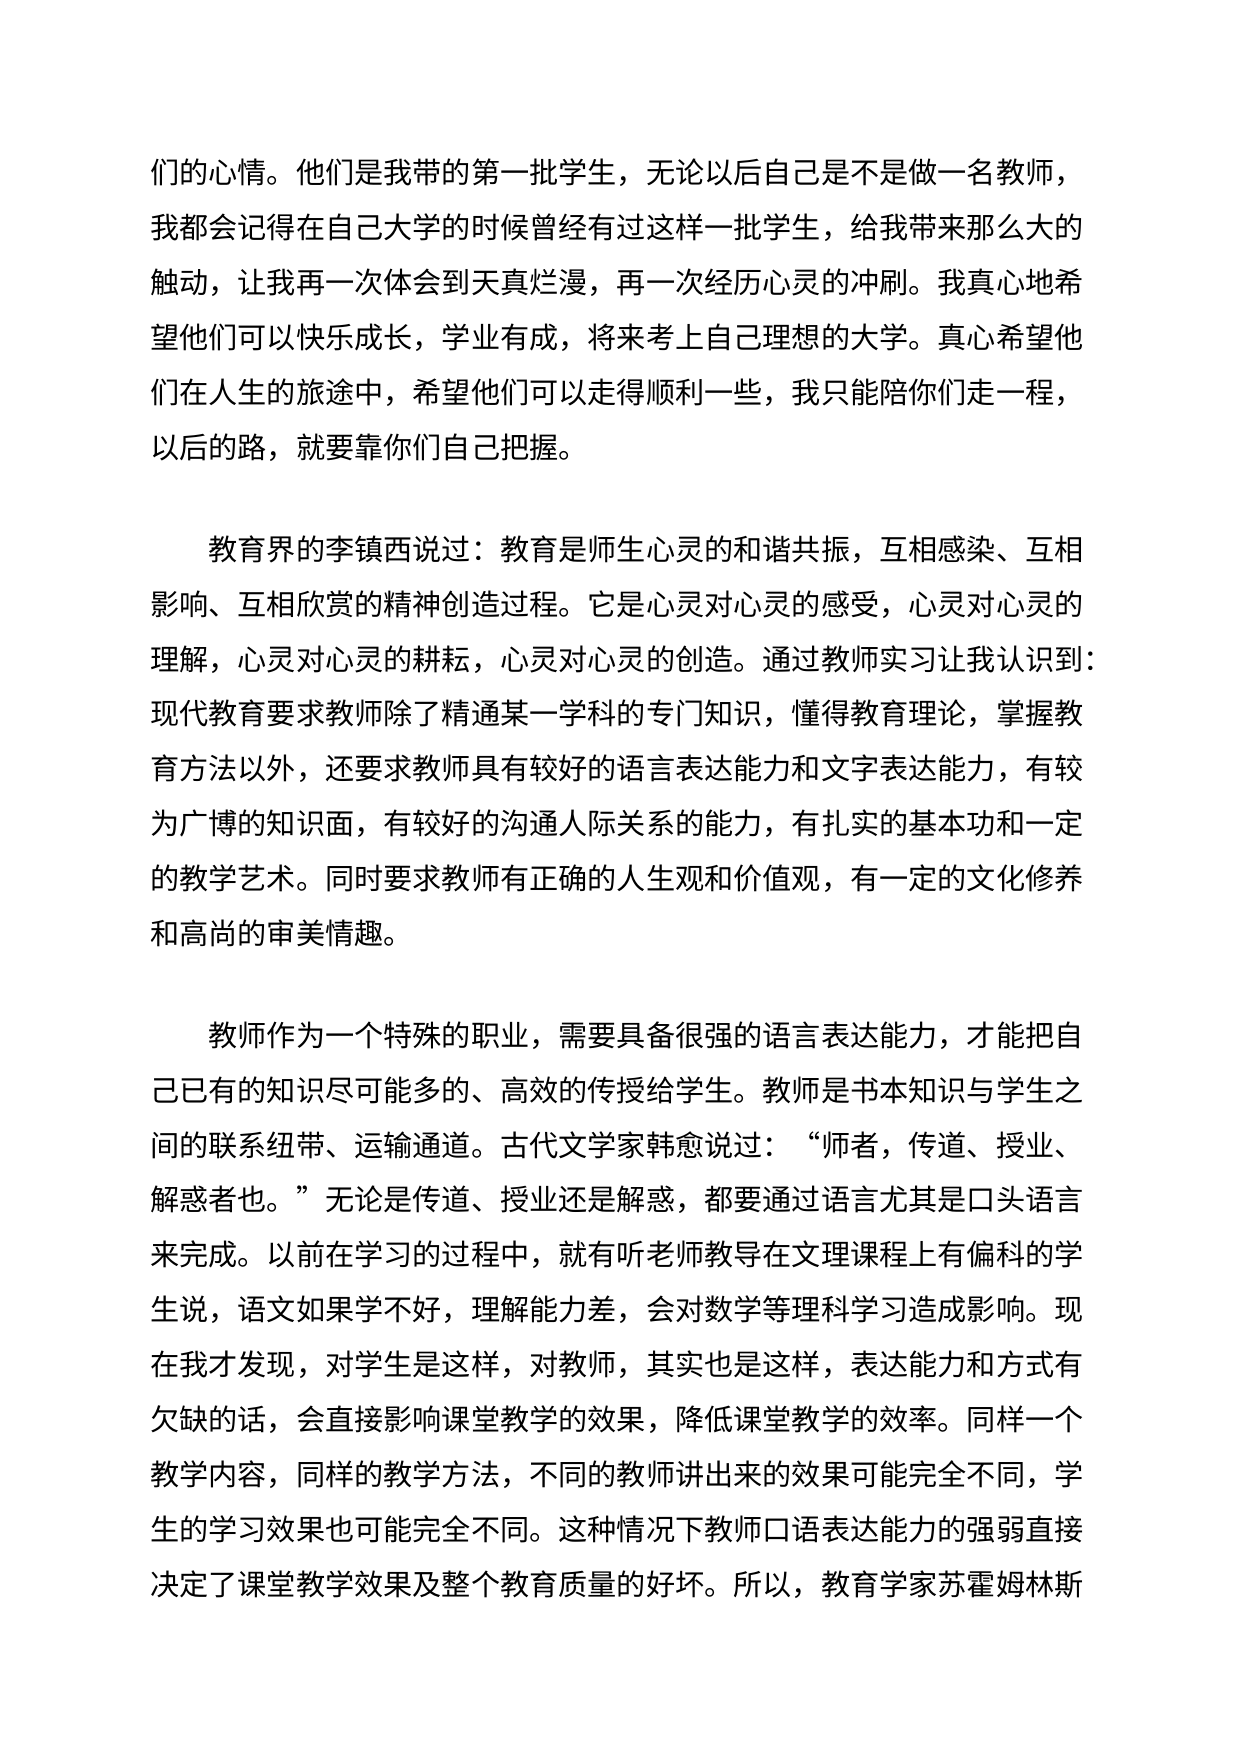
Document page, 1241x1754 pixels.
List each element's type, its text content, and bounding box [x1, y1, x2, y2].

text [150, 150, 1090, 467]
text 教育界的李镇西说过：教育是师生心灵的和谐共振，互相感染、互相影响、互相欣赏的精神创造过程。它是心灵对心灵的感受，心灵对心灵的理解，心灵对心灵的耕耘，心灵对心灵的创造。通过教师实习让我认识到：现代教育要求教师除了精通某一学科的专门知识，懂得教育理论，掌握教育方法以外，还要求教师具有较好的语言表达能力和文字表达能力，有较为广博的知识面，有较好的沟通人际关系的能力，有扎实的基本功和一定的教学艺术。同时要求教师有正确的人生观和价值观，有一定的文化修养和高尚的审美情趣。 [150, 526, 1090, 953]
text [150, 1012, 1090, 1603]
